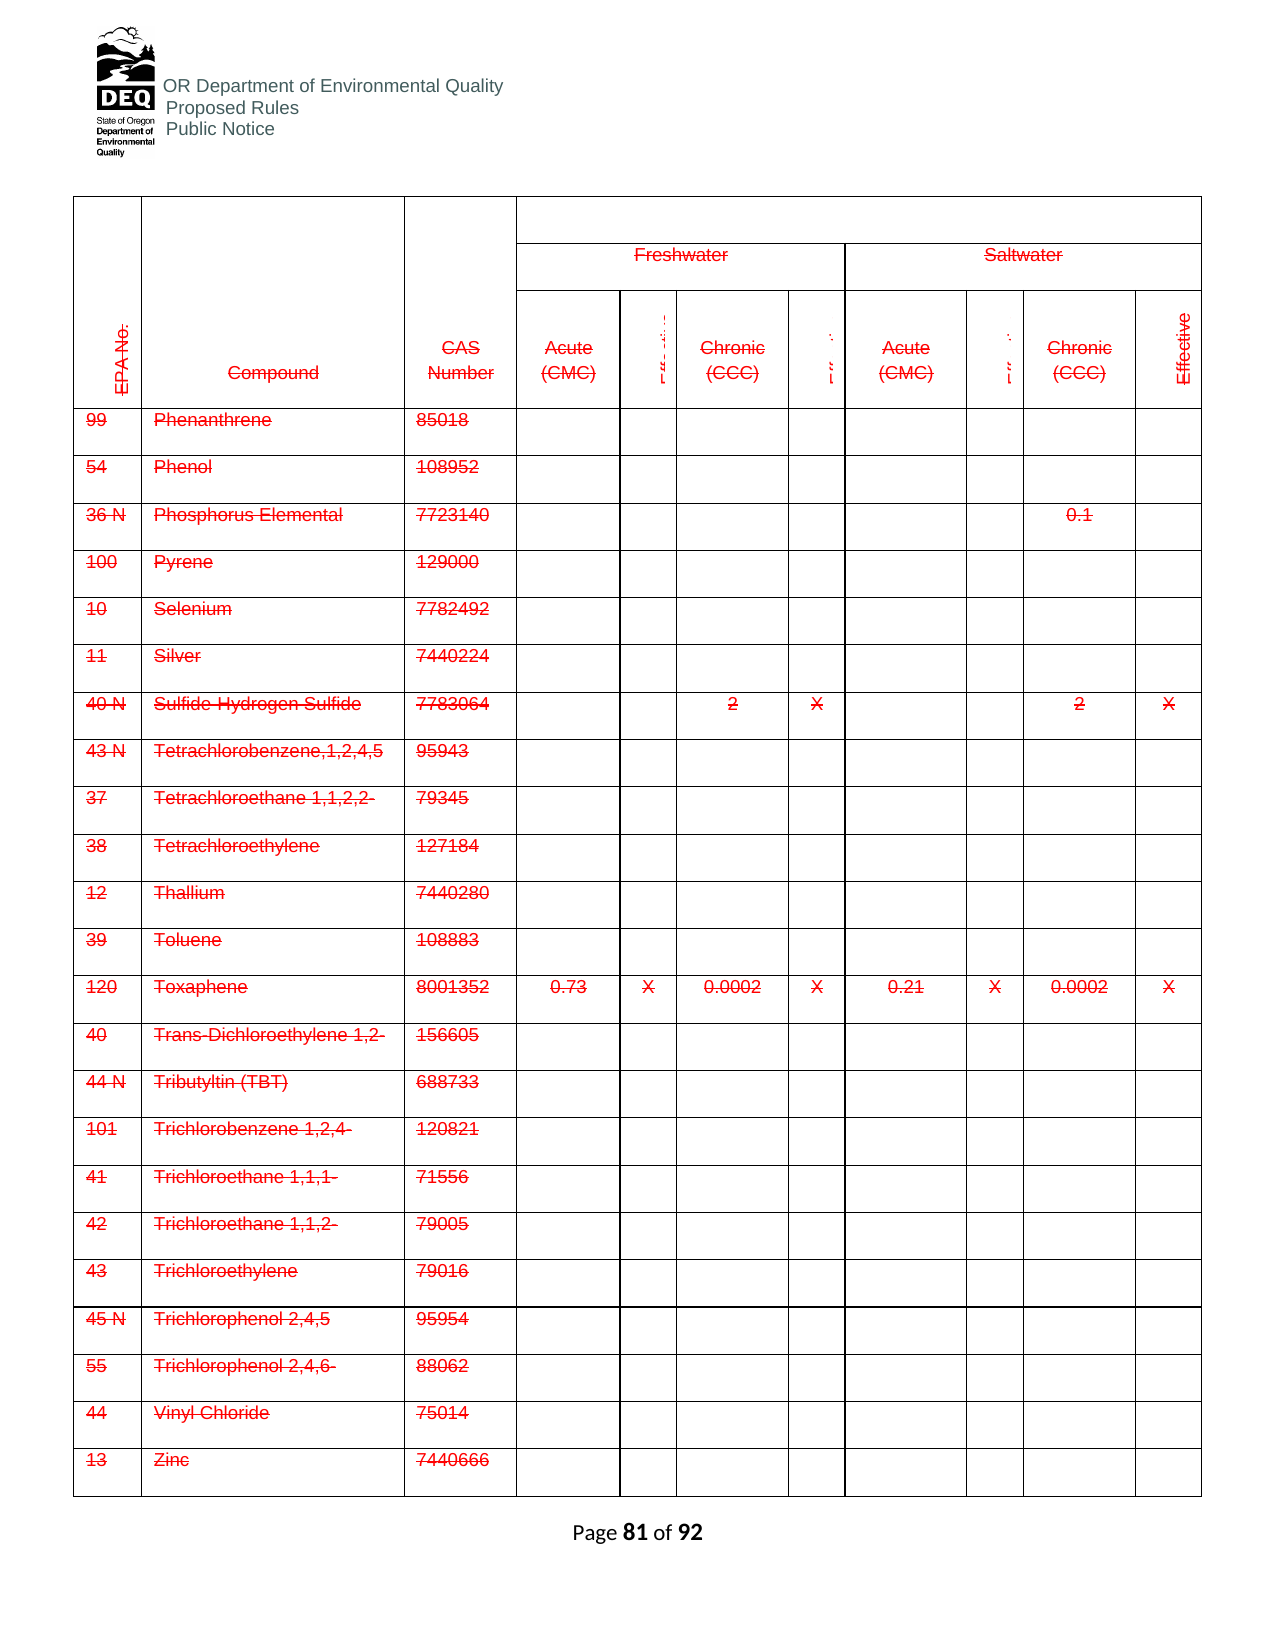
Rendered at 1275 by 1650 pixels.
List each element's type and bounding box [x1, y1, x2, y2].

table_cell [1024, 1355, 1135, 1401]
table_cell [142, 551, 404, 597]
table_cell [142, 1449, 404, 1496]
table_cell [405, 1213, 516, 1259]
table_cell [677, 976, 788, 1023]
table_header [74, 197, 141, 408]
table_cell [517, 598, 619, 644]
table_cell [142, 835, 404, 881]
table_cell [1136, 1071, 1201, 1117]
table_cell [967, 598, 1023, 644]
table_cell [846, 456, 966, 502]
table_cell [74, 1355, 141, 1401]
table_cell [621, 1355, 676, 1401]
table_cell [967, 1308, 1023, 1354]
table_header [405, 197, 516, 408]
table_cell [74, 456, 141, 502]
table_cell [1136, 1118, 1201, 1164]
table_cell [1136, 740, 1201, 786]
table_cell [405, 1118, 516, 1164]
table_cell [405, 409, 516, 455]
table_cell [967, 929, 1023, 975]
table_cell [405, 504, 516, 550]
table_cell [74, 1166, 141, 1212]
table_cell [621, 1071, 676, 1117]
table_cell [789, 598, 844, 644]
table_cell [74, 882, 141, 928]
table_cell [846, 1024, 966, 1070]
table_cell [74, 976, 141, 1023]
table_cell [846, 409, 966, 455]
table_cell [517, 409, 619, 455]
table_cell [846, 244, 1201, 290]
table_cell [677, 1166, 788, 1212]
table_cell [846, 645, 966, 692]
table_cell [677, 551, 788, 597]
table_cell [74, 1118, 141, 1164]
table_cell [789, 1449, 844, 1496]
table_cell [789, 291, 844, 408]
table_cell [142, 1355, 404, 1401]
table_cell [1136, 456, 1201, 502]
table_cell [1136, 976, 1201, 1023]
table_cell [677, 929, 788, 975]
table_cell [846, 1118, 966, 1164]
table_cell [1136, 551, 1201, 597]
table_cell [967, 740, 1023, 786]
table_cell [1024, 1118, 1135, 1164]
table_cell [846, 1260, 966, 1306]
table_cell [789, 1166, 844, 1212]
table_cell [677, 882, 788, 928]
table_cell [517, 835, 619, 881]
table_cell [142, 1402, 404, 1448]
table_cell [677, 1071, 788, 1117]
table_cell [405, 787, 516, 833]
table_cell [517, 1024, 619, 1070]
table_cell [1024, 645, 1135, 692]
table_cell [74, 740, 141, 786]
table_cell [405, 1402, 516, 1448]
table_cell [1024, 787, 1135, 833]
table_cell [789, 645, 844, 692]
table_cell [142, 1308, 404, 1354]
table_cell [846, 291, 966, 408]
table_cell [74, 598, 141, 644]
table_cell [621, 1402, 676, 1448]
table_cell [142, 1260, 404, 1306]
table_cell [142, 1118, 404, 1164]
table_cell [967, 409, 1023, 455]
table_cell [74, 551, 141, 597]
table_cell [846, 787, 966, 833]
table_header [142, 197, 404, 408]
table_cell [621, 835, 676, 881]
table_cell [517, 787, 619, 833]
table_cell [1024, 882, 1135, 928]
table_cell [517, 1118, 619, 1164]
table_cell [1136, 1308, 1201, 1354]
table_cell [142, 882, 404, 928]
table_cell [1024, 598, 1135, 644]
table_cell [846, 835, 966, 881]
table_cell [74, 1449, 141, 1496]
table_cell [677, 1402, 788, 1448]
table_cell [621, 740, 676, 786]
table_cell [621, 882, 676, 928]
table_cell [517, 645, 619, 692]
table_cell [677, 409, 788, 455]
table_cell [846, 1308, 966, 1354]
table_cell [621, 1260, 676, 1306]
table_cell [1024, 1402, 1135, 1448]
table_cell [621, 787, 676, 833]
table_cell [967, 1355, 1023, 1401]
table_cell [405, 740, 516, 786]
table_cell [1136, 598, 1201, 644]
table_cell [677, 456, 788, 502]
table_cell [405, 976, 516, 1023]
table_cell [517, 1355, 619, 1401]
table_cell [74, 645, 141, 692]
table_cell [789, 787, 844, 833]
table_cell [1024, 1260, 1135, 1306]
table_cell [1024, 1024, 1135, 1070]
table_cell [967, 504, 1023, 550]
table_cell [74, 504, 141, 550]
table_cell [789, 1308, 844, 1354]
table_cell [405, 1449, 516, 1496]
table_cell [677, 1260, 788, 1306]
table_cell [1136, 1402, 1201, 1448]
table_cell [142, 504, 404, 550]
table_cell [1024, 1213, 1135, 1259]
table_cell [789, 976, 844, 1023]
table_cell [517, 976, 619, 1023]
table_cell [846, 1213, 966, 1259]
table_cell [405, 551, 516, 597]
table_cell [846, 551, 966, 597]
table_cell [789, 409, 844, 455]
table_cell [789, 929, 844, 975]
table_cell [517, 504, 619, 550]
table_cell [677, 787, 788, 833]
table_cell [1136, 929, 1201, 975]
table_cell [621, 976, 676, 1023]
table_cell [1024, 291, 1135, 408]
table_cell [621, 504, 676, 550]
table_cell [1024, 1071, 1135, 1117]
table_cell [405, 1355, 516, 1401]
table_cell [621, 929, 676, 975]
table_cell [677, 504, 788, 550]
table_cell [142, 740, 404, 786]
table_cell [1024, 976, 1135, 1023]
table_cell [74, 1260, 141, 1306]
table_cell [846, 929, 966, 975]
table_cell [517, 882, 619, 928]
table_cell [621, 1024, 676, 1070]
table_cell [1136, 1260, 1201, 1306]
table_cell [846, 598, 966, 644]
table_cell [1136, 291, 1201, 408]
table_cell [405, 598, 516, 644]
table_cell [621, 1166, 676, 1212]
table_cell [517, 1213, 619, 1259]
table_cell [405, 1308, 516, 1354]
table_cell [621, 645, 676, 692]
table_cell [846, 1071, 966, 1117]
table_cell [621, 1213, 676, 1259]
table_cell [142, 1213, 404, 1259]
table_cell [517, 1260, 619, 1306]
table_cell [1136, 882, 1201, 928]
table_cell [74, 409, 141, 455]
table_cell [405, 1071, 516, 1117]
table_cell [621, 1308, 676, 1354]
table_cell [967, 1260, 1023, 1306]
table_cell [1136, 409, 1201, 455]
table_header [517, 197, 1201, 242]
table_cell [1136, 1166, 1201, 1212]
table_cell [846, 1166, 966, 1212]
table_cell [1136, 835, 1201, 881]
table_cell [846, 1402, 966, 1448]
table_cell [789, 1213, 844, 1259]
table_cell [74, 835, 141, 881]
picture [97, 26, 156, 159]
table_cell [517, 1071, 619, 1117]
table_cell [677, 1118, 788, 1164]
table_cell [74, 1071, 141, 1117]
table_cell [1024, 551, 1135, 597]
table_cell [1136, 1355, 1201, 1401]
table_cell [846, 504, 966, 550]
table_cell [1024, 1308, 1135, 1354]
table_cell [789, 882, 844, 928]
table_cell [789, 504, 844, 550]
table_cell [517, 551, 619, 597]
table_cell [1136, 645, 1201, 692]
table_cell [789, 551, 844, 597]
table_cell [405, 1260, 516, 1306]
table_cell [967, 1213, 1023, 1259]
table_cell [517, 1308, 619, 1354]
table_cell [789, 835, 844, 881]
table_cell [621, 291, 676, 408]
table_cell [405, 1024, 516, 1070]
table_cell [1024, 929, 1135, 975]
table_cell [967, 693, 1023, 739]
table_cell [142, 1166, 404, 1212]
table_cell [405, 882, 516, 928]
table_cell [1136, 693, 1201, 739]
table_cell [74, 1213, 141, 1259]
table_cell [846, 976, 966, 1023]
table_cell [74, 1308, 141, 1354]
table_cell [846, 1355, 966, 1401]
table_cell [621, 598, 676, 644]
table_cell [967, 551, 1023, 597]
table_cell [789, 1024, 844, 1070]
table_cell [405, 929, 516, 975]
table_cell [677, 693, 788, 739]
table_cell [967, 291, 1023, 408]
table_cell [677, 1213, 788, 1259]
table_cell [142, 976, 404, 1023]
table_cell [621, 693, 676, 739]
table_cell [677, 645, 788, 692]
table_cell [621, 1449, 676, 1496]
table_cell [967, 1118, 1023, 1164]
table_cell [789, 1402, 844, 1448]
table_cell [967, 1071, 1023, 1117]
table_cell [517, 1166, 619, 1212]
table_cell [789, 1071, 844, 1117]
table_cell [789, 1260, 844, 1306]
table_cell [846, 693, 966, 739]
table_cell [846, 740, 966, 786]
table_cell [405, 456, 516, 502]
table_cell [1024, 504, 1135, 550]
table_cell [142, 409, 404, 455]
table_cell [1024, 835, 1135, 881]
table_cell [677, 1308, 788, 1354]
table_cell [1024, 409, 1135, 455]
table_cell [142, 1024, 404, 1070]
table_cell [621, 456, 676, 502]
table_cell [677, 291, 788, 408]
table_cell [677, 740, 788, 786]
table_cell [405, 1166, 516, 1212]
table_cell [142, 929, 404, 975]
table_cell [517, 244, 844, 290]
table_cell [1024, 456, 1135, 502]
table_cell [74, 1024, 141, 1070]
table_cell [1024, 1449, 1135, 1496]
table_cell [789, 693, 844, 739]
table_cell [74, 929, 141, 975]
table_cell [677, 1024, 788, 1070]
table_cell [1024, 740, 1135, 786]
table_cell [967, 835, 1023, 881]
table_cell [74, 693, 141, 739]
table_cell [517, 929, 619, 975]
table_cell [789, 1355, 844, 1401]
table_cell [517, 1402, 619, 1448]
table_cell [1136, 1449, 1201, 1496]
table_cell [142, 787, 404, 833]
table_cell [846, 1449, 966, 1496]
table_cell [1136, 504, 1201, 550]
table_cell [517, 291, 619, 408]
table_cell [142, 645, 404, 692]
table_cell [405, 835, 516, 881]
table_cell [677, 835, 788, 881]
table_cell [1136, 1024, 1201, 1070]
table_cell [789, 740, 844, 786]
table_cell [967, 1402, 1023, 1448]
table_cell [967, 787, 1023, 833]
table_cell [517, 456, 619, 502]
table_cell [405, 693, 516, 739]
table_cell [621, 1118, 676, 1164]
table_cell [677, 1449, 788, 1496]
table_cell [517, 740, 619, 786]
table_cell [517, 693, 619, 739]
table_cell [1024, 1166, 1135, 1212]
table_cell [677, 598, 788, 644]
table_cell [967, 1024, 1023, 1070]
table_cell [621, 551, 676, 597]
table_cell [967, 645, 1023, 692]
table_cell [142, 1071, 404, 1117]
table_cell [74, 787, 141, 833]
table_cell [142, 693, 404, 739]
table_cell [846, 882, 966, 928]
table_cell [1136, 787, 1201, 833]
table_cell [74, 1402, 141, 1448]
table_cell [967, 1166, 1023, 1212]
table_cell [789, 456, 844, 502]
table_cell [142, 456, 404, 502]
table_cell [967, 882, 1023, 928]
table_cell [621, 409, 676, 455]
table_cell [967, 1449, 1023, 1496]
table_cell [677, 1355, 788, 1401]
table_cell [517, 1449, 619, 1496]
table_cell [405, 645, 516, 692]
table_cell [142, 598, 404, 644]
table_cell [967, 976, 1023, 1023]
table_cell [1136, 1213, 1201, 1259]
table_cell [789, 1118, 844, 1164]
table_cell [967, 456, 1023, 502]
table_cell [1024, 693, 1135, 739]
